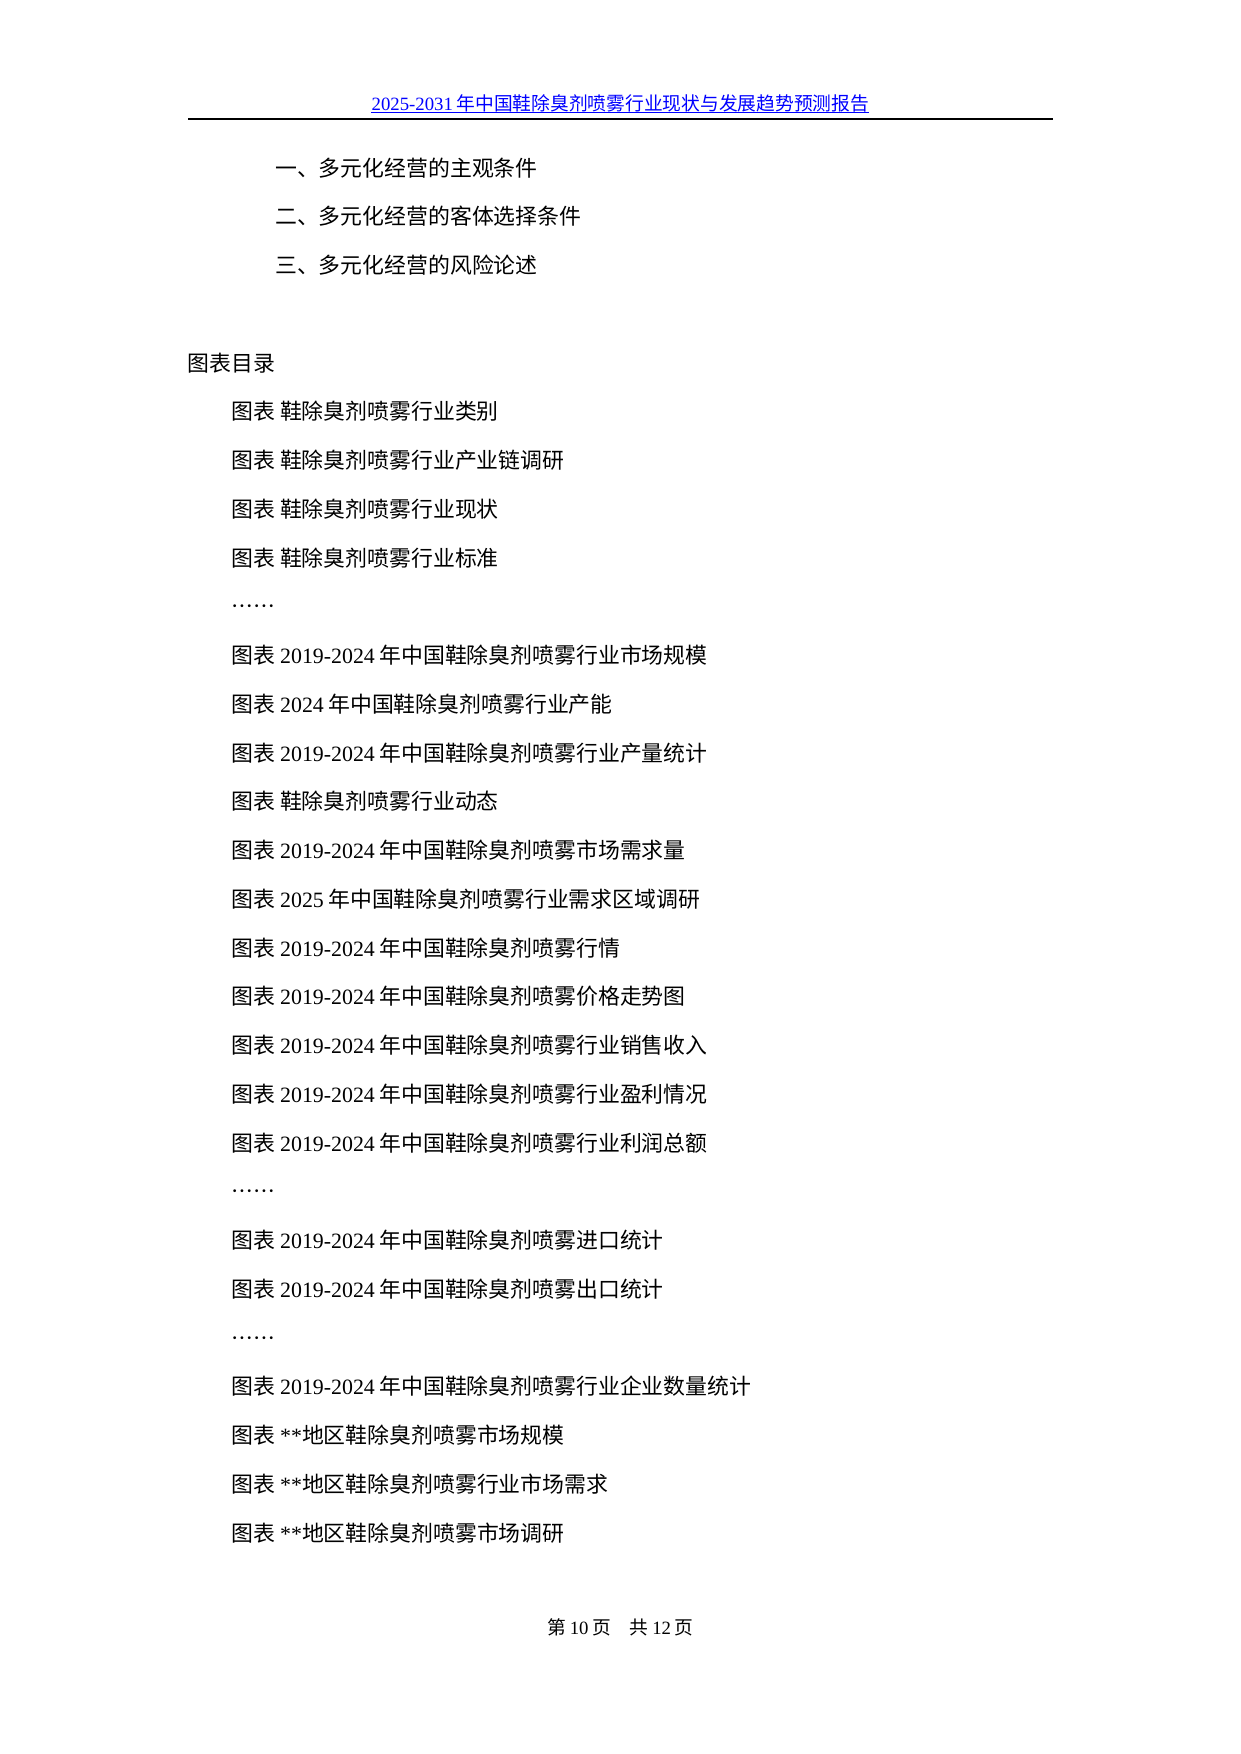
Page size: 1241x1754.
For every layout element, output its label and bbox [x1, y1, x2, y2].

text [187, 150, 1053, 1548]
